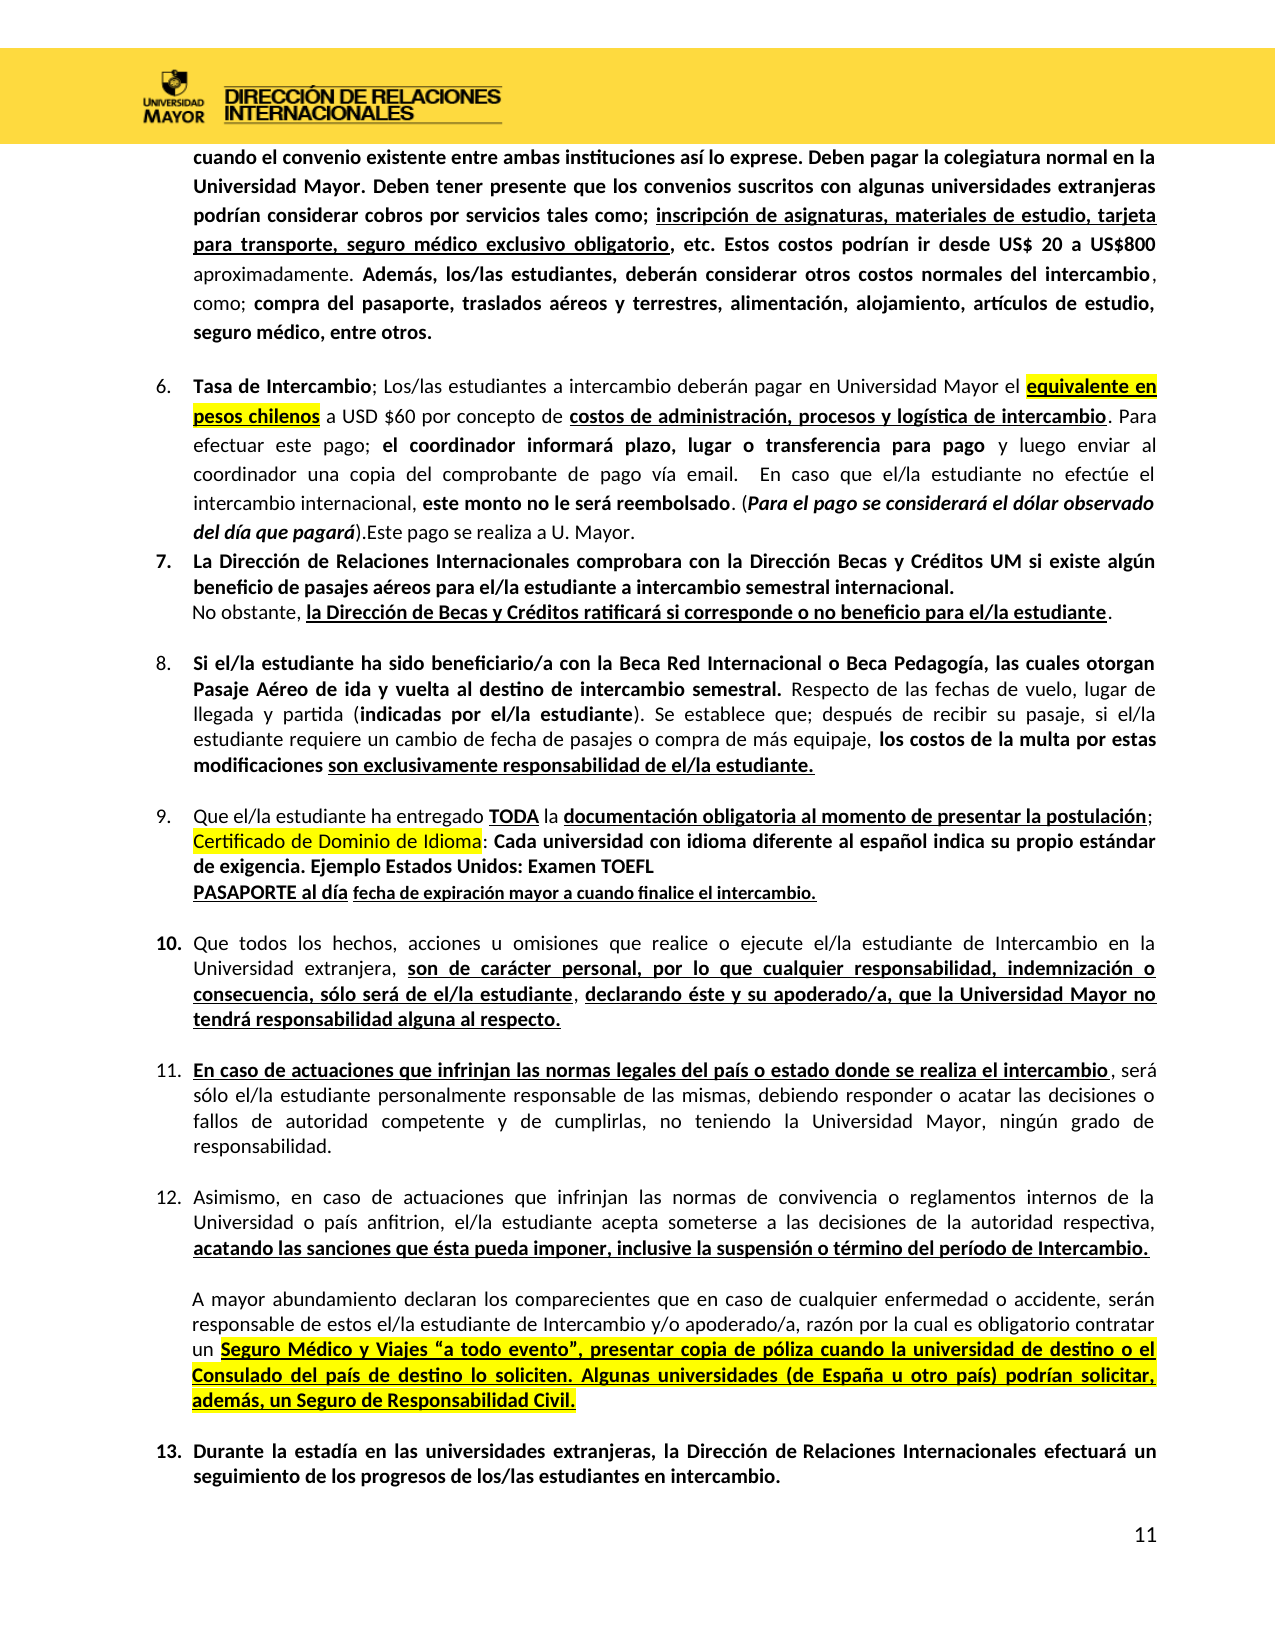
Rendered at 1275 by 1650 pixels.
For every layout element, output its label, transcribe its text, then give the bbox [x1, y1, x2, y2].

list Tasa de Intercambio; Los/las estudiantes a intercambio deberán pagar en Universidad Mayor el equivalente en pesos chilenos a USD $60 por concepto de costos de administración, procesos y logística de intercambio. Para efectuar este pago; el coordinador informará plazo, lugar o transferencia para pago y luego enviar al coordinador una copia del comprobante de pago vía email. En caso que el/la estudiante no efectúe el intercambio internacional, este monto no le será reembolsado. (Para el pago se considerará el dólar observado del día que pagará).Este pago se realiza a U. Mayor. [156, 374, 1157, 545]
list Durante la estadía en las universidades extranjeras, la Dirección de Relaciones Internacionales efectuará un seguimiento de los progresos de los/las estudiantes en intercambio. [156, 1438, 1157, 1489]
text No obstante, la Dirección de Becas y Créditos ratificará si corresponde o no beneficio para el/la estudiante. [192, 599, 1157, 625]
list La Dirección de Relaciones Internacionales comprobara con la Dirección Becas y Créditos UM si existe algún beneficio de pasajes aéreos para el/la estudiante a intercambio semestral internacional. [156, 549, 1157, 599]
list Asimismo, en caso de actuaciones que infrinjan las normas de convivencia o reglamentos internos de la Universidad o país anfitrion, el/la estudiante acepta someterse a las decisiones de la autoridad respectiva, acatando las sanciones que ésta pueda imponer, inclusive la suspensión o término del período de Intercambio. [156, 1184, 1157, 1260]
list Que el/la estudiante ha entregado TODA la documentación obligatoria al momento de presentar la postulación; [156, 803, 1157, 828]
text A mayor abundamiento declaran los comparecientes que en caso de cualquier enfermedad o accidente, serán responsable de estos el/la estudiante de Intercambio y/o apoderado/a, razón por la cual es obligatorio contratar un Seguro Médico y Viajes “a todo evento”, presentar copia de póliza cuando la universidad de destino o el Consulado del país de destino lo soliciten. Algunas universidades (de España u otro país) podrían solicitar, además, un Seguro de Responsabilidad Civil. [192, 1286, 1157, 1362]
text Certificado de Dominio de Idioma: Cada universidad con idioma diferente al español indica su propio estándar de exigencia. Ejemplo Estados Unidos: Examen TOEFL [193, 828, 1157, 879]
list En caso de actuaciones que infrinjan las normas legales del país o estado donde se realiza el intercambio, será sólo el/la estudiante personalmente responsable de las mismas, debiendo responder o acatar las decisiones o fallos de autoridad competente y de cumplirlas, no teniendo la Universidad Mayor, ningún grado de responsabilidad. [156, 1057, 1157, 1159]
text PASAPORTE al día fecha de expiración mayor a cuando finalice el intercambio. [193, 879, 1157, 904]
list Si el/la estudiante ha sido beneficiario/a con la Beca Red Internacional o Beca Pedagogía, las cuales otorgan Pasaje Aéreo de ida y vuelta al destino de intercambio semestral. Respecto de las fechas de vuelo, lugar de llegada y partida (indicadas por el/la estudiante). Se establece que; después de recibir su pasaje, si el/la estudiante requiere un cambio de fecha de pasajes o compra de más equipaje, los costos de la multa por estas modificaciones son exclusivamente responsabilidad de el/la estudiante. [156, 650, 1157, 777]
list Que todos los hechos, acciones u omisiones que realice o ejecute el/la estudiante de Intercambio en la Universidad extranjera, son de carácter personal, por lo que cualquier responsabilidad, indemnización o consecuencia, sólo será de el/la estudiante, declarando éste y su apoderado/a, que la Universidad Mayor no tendrá responsabilidad alguna al respecto. [156, 930, 1157, 1032]
picture [0, 48, 1275, 144]
